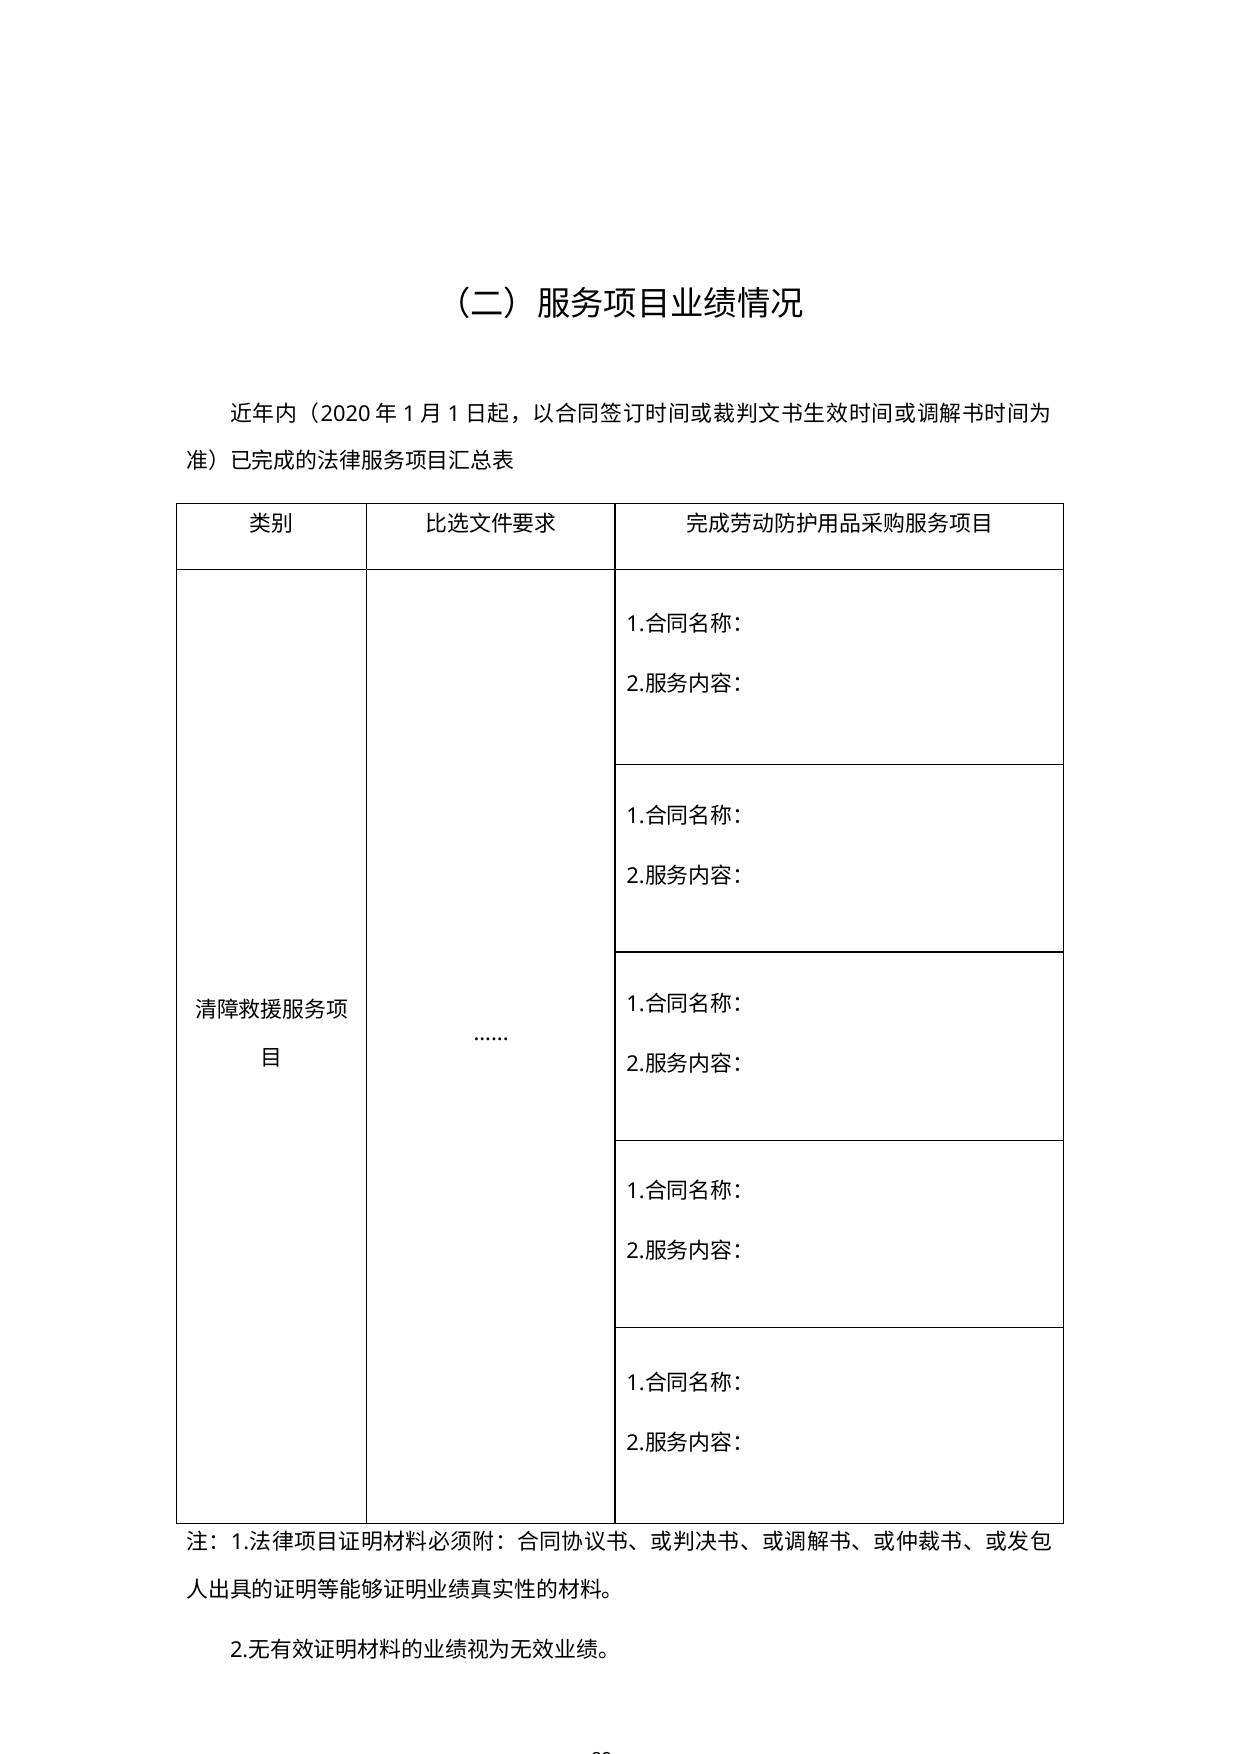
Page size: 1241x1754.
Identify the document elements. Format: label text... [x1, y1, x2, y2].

text （二）服务项目业绩情况 [186, 272, 1054, 326]
table_cell 清障救援服务项目 [177, 570, 366, 1523]
table_cell 1.合同名称： 2.服务内容： [616, 570, 1063, 764]
text 2.无有效证明材料的业绩视为无效业绩。 [186, 1632, 1054, 1664]
table_cell 1.合同名称： 2.服务内容： [616, 1328, 1063, 1523]
table_header 类别 [177, 504, 366, 569]
table_header 完成劳动防护用品采购服务项目 [616, 504, 1063, 569]
table_cell ...... [367, 570, 614, 1523]
table_header 比选文件要求 [367, 504, 614, 569]
text 注：1.法律项目证明材料必须附：合同协议书、或判决书、或调解书、或仲裁书、或发包人出具的证明等能够证明业绩真实性的材料。 [186, 1524, 1054, 1604]
text 近年内（2020年1月1日起，以合同签订时间或裁判文书生效时间或调解书时间为准）已完成的法律服务项目汇总表 [186, 396, 1054, 475]
table_cell 1.合同名称： 2.服务内容： [616, 953, 1063, 1140]
table_cell 1.合同名称： 2.服务内容： [616, 765, 1063, 951]
table_cell 1.合同名称： 2.服务内容： [616, 1141, 1063, 1327]
